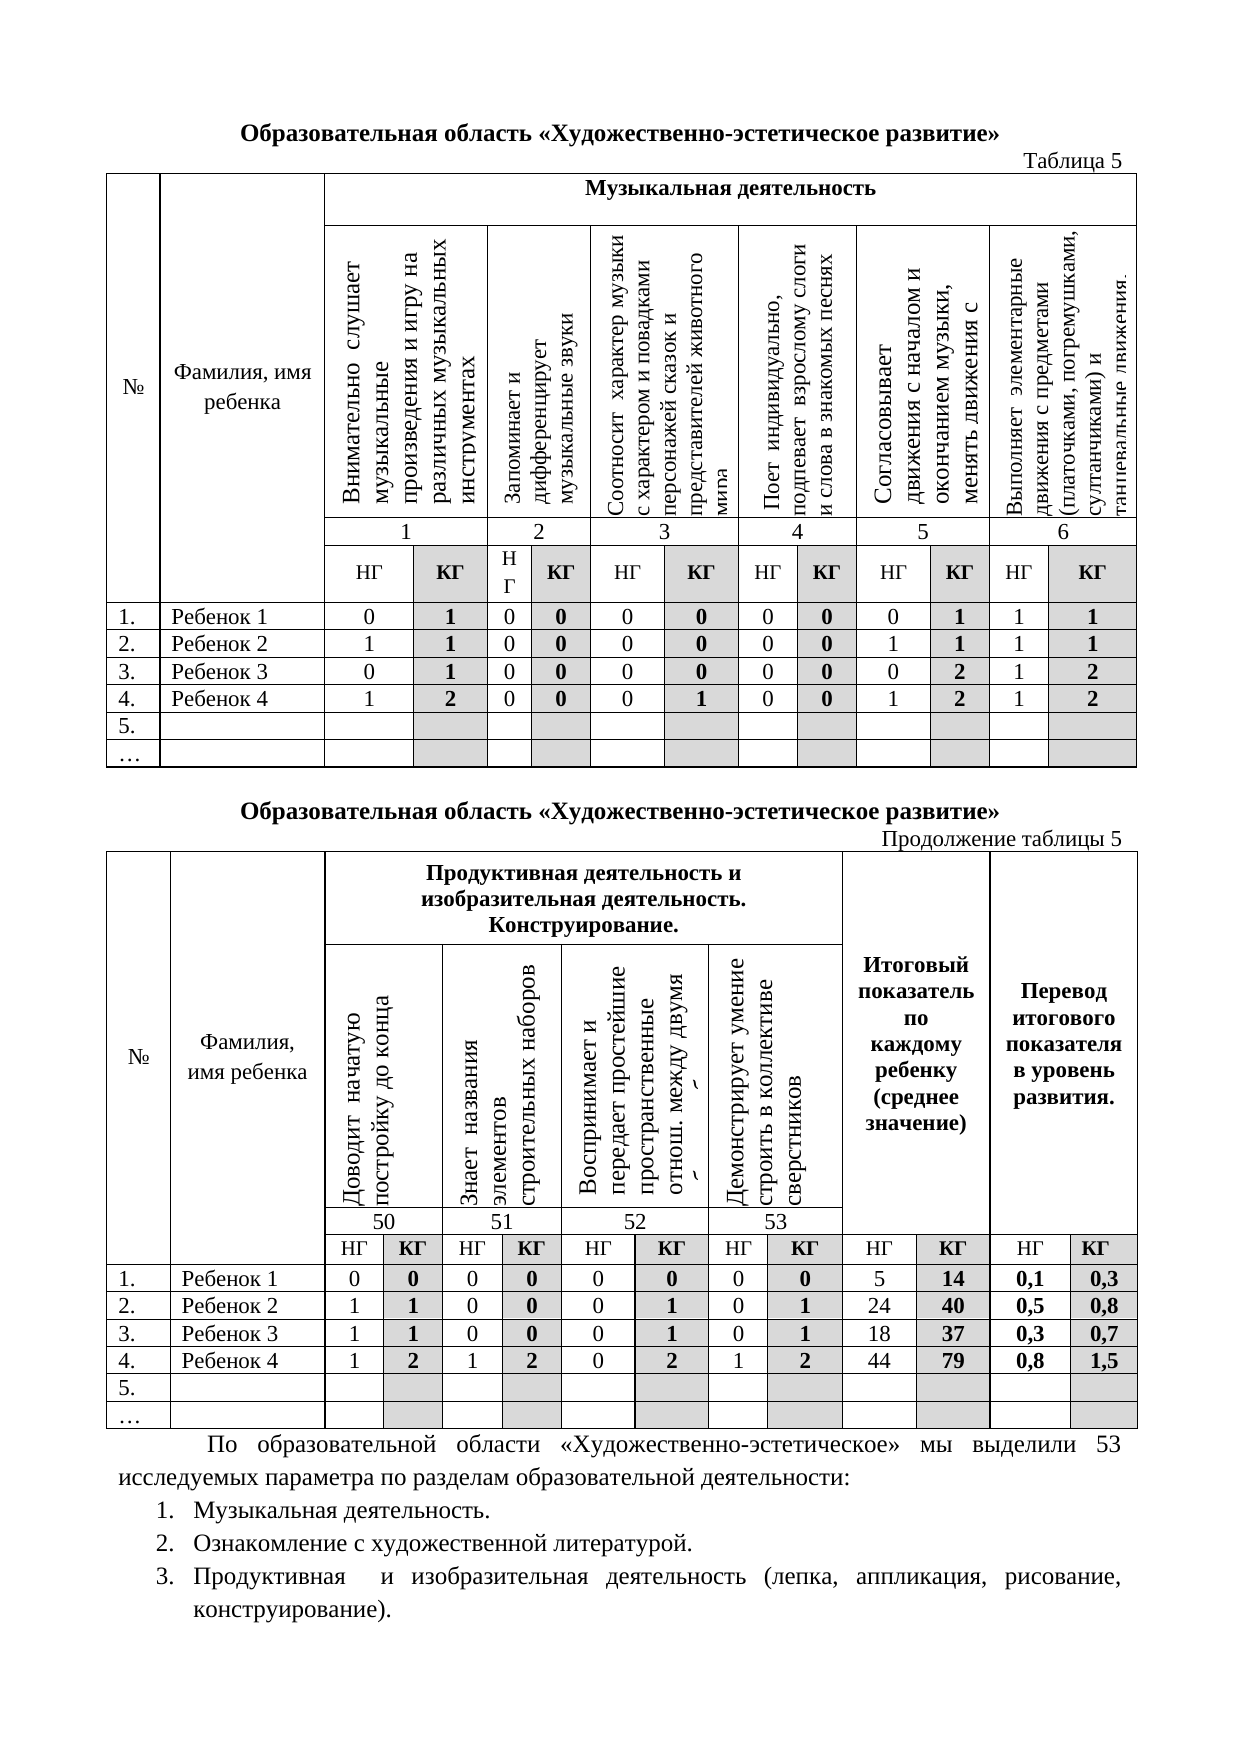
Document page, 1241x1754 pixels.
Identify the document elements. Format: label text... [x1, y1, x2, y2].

table_cell 0 [709, 1320, 767, 1346]
table_cell 1 [325, 630, 413, 657]
table_cell 0 [532, 603, 590, 629]
table_cell 0 [443, 1292, 502, 1318]
table_cell 2 [931, 658, 989, 684]
table_cell [384, 1402, 442, 1428]
table_cell [1049, 713, 1136, 739]
table_cell [931, 740, 989, 766]
table_cell [171, 1402, 324, 1428]
table_cell КГ [384, 1235, 442, 1264]
table_cell 0 [636, 1265, 708, 1291]
table_cell 5 [857, 518, 989, 545]
table_cell НГ [709, 1235, 767, 1264]
table_cell КГ [1049, 546, 1136, 602]
table_cell 0 [591, 603, 664, 629]
table_cell 50 [326, 1208, 442, 1234]
table_cell НГ [443, 1235, 502, 1264]
table_header Продуктивная деятельность и изобразительная деятельность. Конструирование. [326, 852, 842, 944]
table_cell Ребенок 1 [171, 1265, 324, 1291]
text Образовательная область «Художественно-эстетическое развитие» [118, 118, 1122, 147]
table_cell 0 [709, 1292, 767, 1318]
table_cell [562, 1374, 634, 1401]
table_cell 0 [562, 1292, 634, 1318]
table_cell НГ [739, 546, 797, 602]
table_header Фамилия, имя ребенка [161, 174, 324, 602]
table_cell [443, 1374, 502, 1401]
table_cell НГ [488, 546, 531, 602]
table_cell 0 [591, 685, 664, 712]
table_cell КГ [1071, 1235, 1137, 1264]
table_cell 4. [107, 685, 159, 712]
table_cell [768, 1374, 842, 1401]
table_cell [739, 713, 797, 739]
table_cell Ребенок 3 [171, 1320, 324, 1346]
table_cell [1049, 740, 1136, 766]
table_cell [591, 713, 664, 739]
table_header Перевод итогового показателя в уровень развития. [991, 852, 1137, 1234]
table_cell 37 [917, 1320, 989, 1346]
table_cell 0,8 [1071, 1292, 1137, 1318]
list Музыкальная деятельность. [156, 1495, 1122, 1524]
table_cell [665, 740, 738, 766]
table_cell НГ [325, 546, 413, 602]
table_cell 0 [798, 658, 856, 684]
table_cell 0 [798, 630, 856, 657]
table_cell [917, 1402, 989, 1428]
table_cell 1 [931, 603, 989, 629]
table_cell [414, 740, 487, 766]
table_cell 2 [931, 685, 989, 712]
table_cell [798, 740, 856, 766]
table_cell 1 [636, 1320, 708, 1346]
table_cell 0,7 [1071, 1320, 1137, 1346]
table_cell 0 [503, 1292, 561, 1318]
table_cell 4 [739, 518, 856, 545]
table_cell 2. [107, 1292, 170, 1318]
table_cell Запоминает и дифференцирует музыкальные звуки [488, 226, 590, 517]
table_cell [709, 1374, 767, 1401]
table_cell 1 [325, 518, 487, 545]
table_cell [488, 713, 531, 739]
table_cell 2 [384, 1347, 442, 1373]
table_cell Ребенок 1 [161, 603, 324, 629]
list Ознакомление с художественной литературой. [156, 1528, 1122, 1557]
table_cell 1 [857, 630, 930, 657]
table_cell [591, 740, 664, 766]
table_cell 0 [798, 685, 856, 712]
table_cell [857, 740, 930, 766]
table_cell [917, 1374, 989, 1401]
table_cell Выполняет элементарные движения с предметами (платочками, погремушками, султанчиками) и танцевальные движения, выполняемым под веселую музыку [990, 226, 1136, 517]
table_cell 0 [739, 630, 797, 657]
table_cell 5. [107, 713, 159, 739]
list Продуктивная и изобразительная деятельность (лепка, аппликация, рисование, конструирование). [156, 1561, 1122, 1623]
table_cell 24 [843, 1292, 916, 1318]
table_cell Знает названия элементов строительных наборов [443, 945, 561, 1207]
table_cell … [107, 1402, 170, 1428]
table_cell [636, 1374, 708, 1401]
table_cell [636, 1402, 708, 1428]
table_cell [325, 740, 413, 766]
table_cell 1,5 [1071, 1347, 1137, 1373]
table_cell 1 [326, 1347, 383, 1373]
table_cell НГ [990, 546, 1048, 602]
table_cell 0 [857, 603, 930, 629]
table_cell Ребенок 4 [171, 1347, 324, 1373]
table_cell 0 [503, 1265, 561, 1291]
table_cell Соотносит характер музыки с характером и повадками персонажей сказок и представителей животного мира [591, 226, 738, 517]
table_header № [107, 852, 170, 1264]
table_cell 2 [503, 1347, 561, 1373]
table_cell Доводит начатую постройку до конца [326, 945, 442, 1207]
table_cell Ребенок 4 [161, 685, 324, 712]
table_header Фамилия, имя ребенка [171, 852, 324, 1264]
table_cell [843, 1402, 916, 1428]
table_cell 5 [843, 1265, 916, 1291]
table_cell 2. [107, 630, 159, 657]
table_cell 14 [917, 1265, 989, 1291]
table_cell 3. [107, 658, 159, 684]
table_cell 0,8 [991, 1347, 1070, 1373]
table_cell 0 [591, 630, 664, 657]
table_cell [1071, 1374, 1137, 1401]
table_cell Поет индивидуально, подпевает взрослому слоги и слова в знакомых песнях [739, 226, 856, 517]
table_cell 0 [857, 658, 930, 684]
table_cell [171, 1374, 324, 1401]
table_cell Ребенок 2 [161, 630, 324, 657]
table_cell [161, 713, 324, 739]
table_cell 1 [665, 685, 738, 712]
table_cell КГ [665, 546, 738, 602]
table_cell 52 [562, 1208, 708, 1234]
table_cell 0 [443, 1265, 502, 1291]
table_header Итоговый показатель по каждому ребенку (среднее значение) [843, 852, 989, 1234]
table_cell КГ [798, 546, 856, 602]
table_cell 0 [739, 603, 797, 629]
table_cell 4. [107, 1347, 170, 1373]
table_cell НГ [326, 1235, 383, 1264]
table_cell КГ [931, 546, 989, 602]
table_cell … [107, 740, 159, 766]
table_cell [326, 1374, 383, 1401]
table_cell 1 [990, 630, 1048, 657]
table_cell Внимательно слушает музыкальные произведения и игру на различных музыкальных инструментах [325, 226, 487, 517]
table_cell 0 [562, 1320, 634, 1346]
table_cell [532, 713, 590, 739]
table_cell 0 [768, 1265, 842, 1291]
table_header № [107, 174, 159, 602]
table_cell [562, 1402, 634, 1428]
table_cell 1 [768, 1320, 842, 1346]
table_cell 0 [326, 1265, 383, 1291]
table_cell [990, 713, 1048, 739]
table_cell 6 [990, 518, 1136, 545]
table_cell [739, 740, 797, 766]
table_cell 18 [843, 1320, 916, 1346]
table_cell 2 [1049, 685, 1136, 712]
table_cell 2 [1049, 658, 1136, 684]
table_cell [161, 740, 324, 766]
table_cell Ребенок 2 [171, 1292, 324, 1318]
table_cell НГ [562, 1235, 634, 1264]
table_cell НГ [991, 1235, 1070, 1264]
text Продолжение таблицы 5 [118, 825, 1122, 851]
table_cell 2 [488, 518, 590, 545]
table_cell 1 [384, 1320, 442, 1346]
table_cell Демонстрирует умение строить в коллективе сверстников [709, 945, 842, 1207]
table_cell [931, 713, 989, 739]
table_cell 1 [384, 1292, 442, 1318]
table_cell 1 [990, 603, 1048, 629]
table_cell 0 [532, 685, 590, 712]
table_cell 44 [843, 1347, 916, 1373]
table_cell 1 [636, 1292, 708, 1318]
table_cell 0 [591, 658, 664, 684]
table_cell НГ [591, 546, 664, 602]
table_cell [414, 713, 487, 739]
table_cell НГ [843, 1235, 916, 1264]
table_cell [384, 1374, 442, 1401]
table_cell 0,1 [991, 1265, 1070, 1291]
table_cell КГ [636, 1235, 708, 1264]
table_cell 0 [532, 630, 590, 657]
table_cell 1 [325, 685, 413, 712]
table_cell 0 [384, 1265, 442, 1291]
table_header Музыкальная деятельность [325, 174, 1136, 225]
table_cell 2 [768, 1347, 842, 1373]
table_cell [991, 1402, 1070, 1428]
table_cell 1 [990, 685, 1048, 712]
table_cell 0 [488, 630, 531, 657]
table_cell [325, 713, 413, 739]
table_cell 1 [414, 630, 487, 657]
table_cell 1 [326, 1292, 383, 1318]
table_cell 0 [709, 1265, 767, 1291]
table_cell 1. [107, 603, 159, 629]
table_cell 1 [443, 1347, 502, 1373]
table_cell [768, 1402, 842, 1428]
table_cell Ребенок 3 [161, 658, 324, 684]
table_cell 0 [325, 603, 413, 629]
table_cell 53 [709, 1208, 842, 1234]
table_cell 5. [107, 1374, 170, 1401]
table_cell 0 [739, 685, 797, 712]
table_cell 40 [917, 1292, 989, 1318]
table_cell 0 [325, 658, 413, 684]
table_cell [798, 713, 856, 739]
table_cell 1 [709, 1347, 767, 1373]
table_cell 0,3 [1071, 1265, 1137, 1291]
table_cell 0 [488, 658, 531, 684]
text Образовательная область «Художественно-эстетическое развитие» [118, 796, 1122, 825]
table_cell 0 [665, 630, 738, 657]
table_cell 51 [443, 1208, 561, 1234]
table_cell [503, 1402, 561, 1428]
text По образовательной области «Художественно-эстетическое» мы выделили 53 исследуемых параметра по разделам образовательной деятельности: [118, 1429, 1122, 1491]
table_cell 0 [798, 603, 856, 629]
table_cell 0 [665, 658, 738, 684]
table_cell 1 [414, 603, 487, 629]
table_cell 1 [326, 1320, 383, 1346]
table_cell [665, 713, 738, 739]
table_cell [1071, 1402, 1137, 1428]
table_cell 2 [636, 1347, 708, 1373]
table_cell 1 [857, 685, 930, 712]
table_cell КГ [768, 1235, 842, 1264]
table_cell НГ [857, 546, 930, 602]
table_cell 0 [532, 658, 590, 684]
table_cell 79 [917, 1347, 989, 1373]
table_cell 1 [931, 630, 989, 657]
table_cell Согласовывает движения с началом и окончанием музыки, менять движения с изменением музыки; [857, 226, 989, 517]
table_cell КГ [917, 1235, 989, 1264]
table_cell КГ [503, 1235, 561, 1264]
table_cell [532, 740, 590, 766]
table_cell 1 [414, 658, 487, 684]
table_cell 0 [739, 658, 797, 684]
table_cell 0 [443, 1320, 502, 1346]
table_cell [843, 1374, 916, 1401]
table_cell 3. [107, 1320, 170, 1346]
table_cell КГ [414, 546, 487, 602]
table_cell [443, 1402, 502, 1428]
table_cell [709, 1402, 767, 1428]
table_cell [488, 740, 531, 766]
table_cell 0 [562, 1347, 634, 1373]
table_cell 0 [562, 1265, 634, 1291]
table_cell 0 [488, 603, 531, 629]
table_cell [503, 1374, 561, 1401]
table_cell 1 [768, 1292, 842, 1318]
table_cell [991, 1374, 1070, 1401]
table_cell [857, 713, 930, 739]
text Таблица 5 [118, 147, 1122, 173]
table_cell Воспринимает и передает простейшие пространственные отнош. между двумя объемн. объектами [562, 945, 708, 1207]
table_cell 0,5 [991, 1292, 1070, 1318]
table_cell 1 [1049, 630, 1136, 657]
table_cell 1 [990, 658, 1048, 684]
table_cell 3 [591, 518, 738, 545]
table_cell 2 [414, 685, 487, 712]
table_cell [326, 1402, 383, 1428]
table_cell 1. [107, 1265, 170, 1291]
table_cell 0 [488, 685, 531, 712]
table_cell 0 [503, 1320, 561, 1346]
table_cell 1 [1049, 603, 1136, 629]
table_cell [990, 740, 1048, 766]
table_cell 0 [665, 603, 738, 629]
table_cell КГ [532, 546, 590, 602]
table_cell 0,3 [991, 1320, 1070, 1346]
